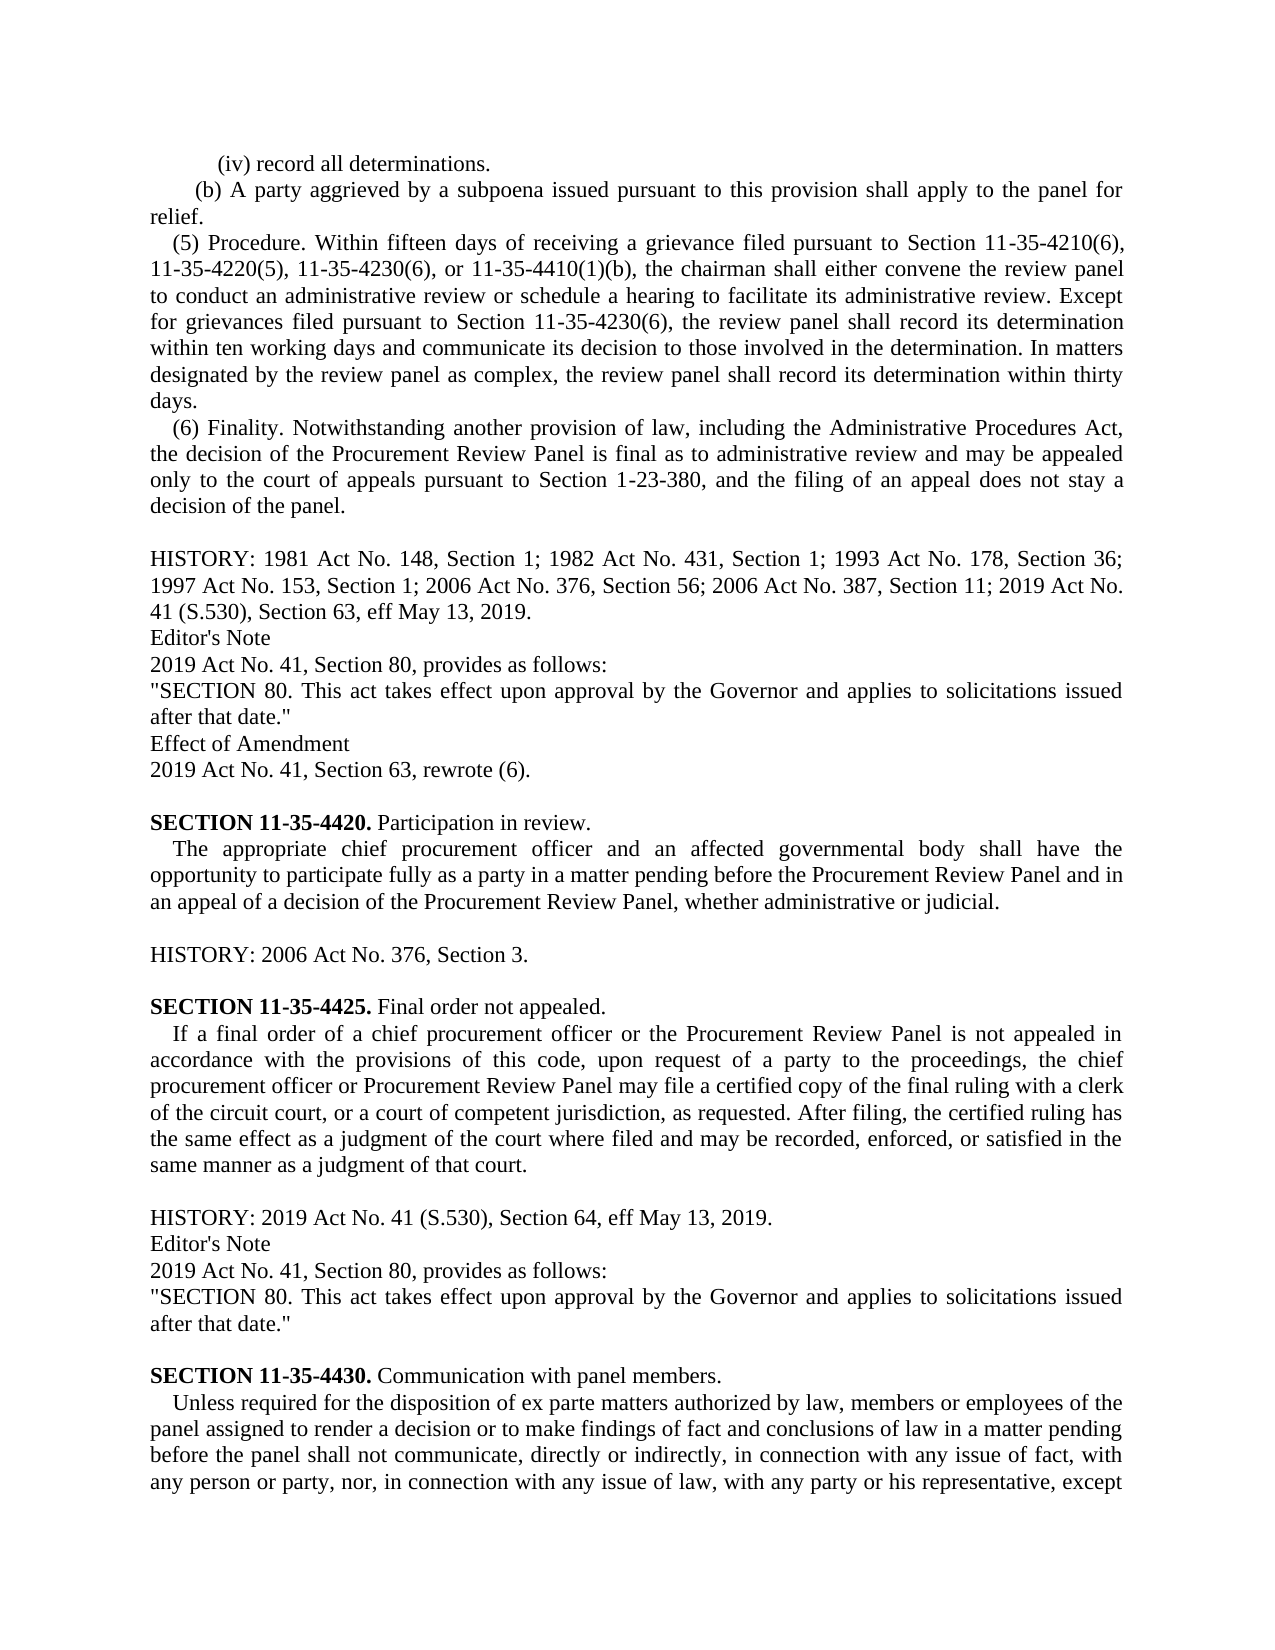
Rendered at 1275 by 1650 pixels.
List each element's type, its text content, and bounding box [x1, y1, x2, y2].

text (6) Finality. Notwithstanding another provision of law, including the Administrative Procedures Act, the decision of the Procurement Review Panel is final as to administrative review and may be appealed only to the court of appeals pursuant to Section 1-23-380, and the filing of an appeal does not stay a decision of the panel. [150, 413, 1125, 519]
text SECTION 11-35-4430. Communication with panel members. [150, 1362, 1125, 1389]
text If a final order of a chief procurement officer or the Procurement Review Panel is not appealed in accordance with the provisions of this code, upon request of a party to the proceedings, the chief procurement officer or Procurement Review Panel may file a certified copy of the final ruling with a clerk of the circuit court, or a court of competent jurisdiction, as requested. After filing, the certified ruling has the same effect as a judgment of the court where filed and may be recorded, enforced, or satisfied in the same manner as a judgment of that court. [150, 1020, 1125, 1178]
text HISTORY: 1981 Act No. 148, Section 1; 1982 Act No. 431, Section 1; 1993 Act No. 178, Section 36; 1997 Act No. 153, Section 1; 2006 Act No. 376, Section 56; 2006 Act No. 387, Section 11; 2019 Act No. 41 (S.530), Section 63, eff May 13, 2019. [150, 545, 1125, 624]
text "SECTION 80. This act takes effect upon approval by the Governor and applies to solicitations issued after that date." [150, 1283, 1125, 1336]
text (5) Procedure. Within fifteen days of receiving a grievance filed pursuant to Section 11-35-4210(6), 11-35-4220(5), 11-35-4230(6), or 11-35-4410(1)(b), the chairman shall either convene the review panel to conduct an administrative review or schedule a hearing to facilitate its administrative review. Except for grievances filed pursuant to Section 11-35-4230(6), the review panel shall record its determination within ten working days and communicate its decision to those involved in the determination. In matters designated by the review panel as complex, the review panel shall record its determination within thirty days. [150, 229, 1125, 413]
text Editor's Note [150, 1231, 1125, 1257]
text 2019 Act No. 41, Section 63, rewrote (6). [150, 756, 1125, 782]
text HISTORY: 2006 Act No. 376, Section 3. [150, 941, 1125, 967]
text "SECTION 80. This act takes effect upon approval by the Governor and applies to solicitations issued after that date." [150, 677, 1125, 730]
text SECTION 11-35-4420. Participation in review. [150, 809, 1125, 835]
text 2019 Act No. 41, Section 80, provides as follows: [150, 1257, 1125, 1283]
text SECTION 11-35-4425. Final order not appealed. [150, 993, 1125, 1020]
text The appropriate chief procurement officer and an affected governmental body shall have the opportunity to participate fully as a party in a matter pending before the Procurement Review Panel and in an appeal of a decision of the Procurement Review Panel, whether administrative or judicial. [150, 835, 1125, 914]
text 2019 Act No. 41, Section 80, provides as follows: [150, 651, 1125, 677]
text Editor's Note [150, 624, 1125, 651]
text (b) A party aggrieved by a subpoena issued pursuant to this provision shall apply to the panel for relief. [150, 176, 1125, 229]
text Effect of Amendment [150, 730, 1125, 756]
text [150, 1389, 1125, 1494]
text HISTORY: 2019 Act No. 41 (S.530), Section 64, eff May 13, 2019. [150, 1204, 1125, 1231]
text (iv) record all determinations. [150, 150, 1125, 176]
